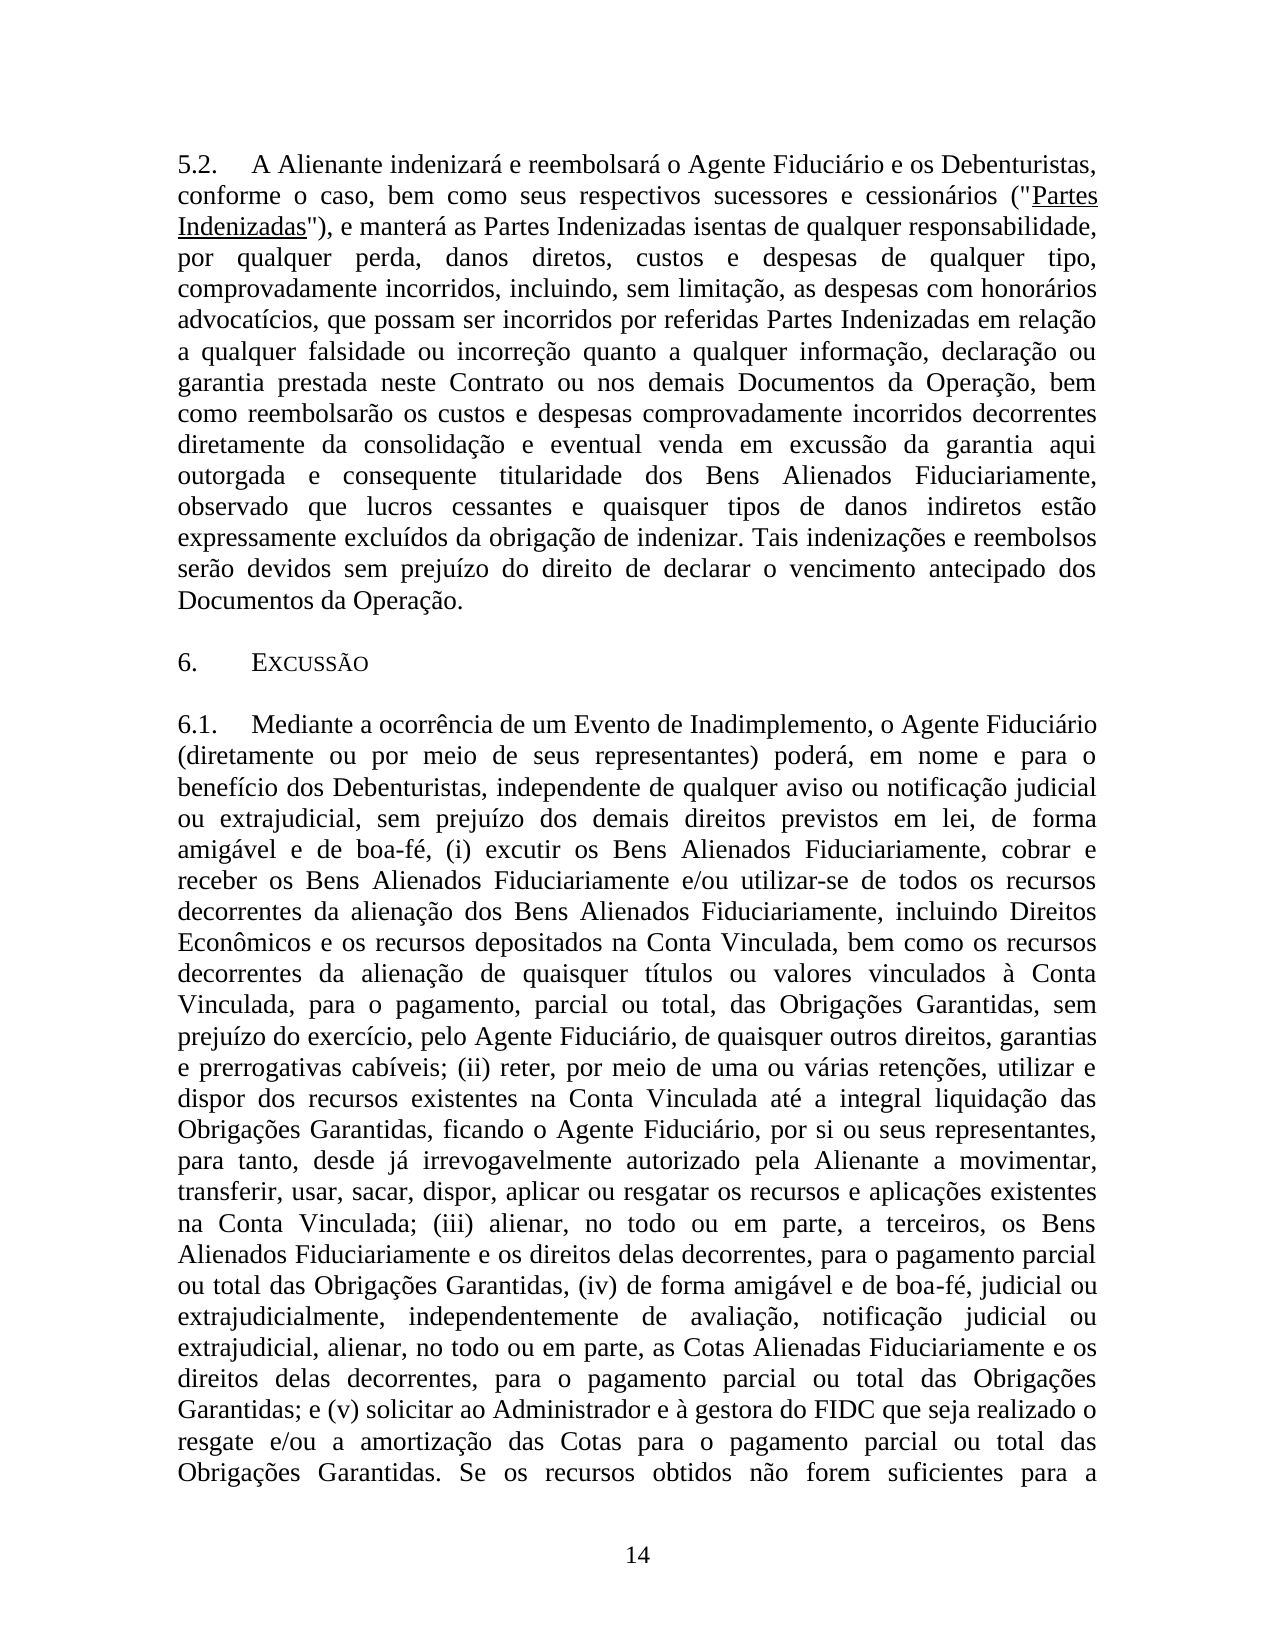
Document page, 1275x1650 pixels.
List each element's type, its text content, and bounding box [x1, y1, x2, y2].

text 5.2. A Alienante indenizará e reembolsará o Agente Fiduciário e os Debenturistas, conforme o caso, bem como seus respectivos sucessores e cessionários ("Partes Indenizadas"), e manterá as Partes Indenizadas isentas de qualquer responsabilidade, por qualquer perda, danos diretos, custos e despesas de qualquer tipo, comprovadamente incorridos, incluindo, sem limitação, as despesas com honorários advocatícios, que possam ser incorridos por referidas Partes Indenizadas em relação a qualquer falsidade ou incorreção quanto a qualquer informação, declaração ou garantia prestada neste Contrato ou nos demais Documentos da Operação, bem como reembolsarão os custos e despesas comprovadamente incorridos decorrentes diretamente da consolidação e eventual venda em excussão da garantia aqui outorgada e consequente titularidade dos Bens Alienados Fiduciariamente, observado que lucros cessantes e quaisquer tipos de danos indiretos estão expressamente excluídos da obrigação de indenizar. Tais indenizações e reembolsos serão devidos sem prejuízo do direito de declarar o vencimento antecipado dos Documentos da Operação. [177, 148, 1098, 615]
text 6. Excussão [177, 646, 1098, 677]
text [177, 708, 1098, 1487]
